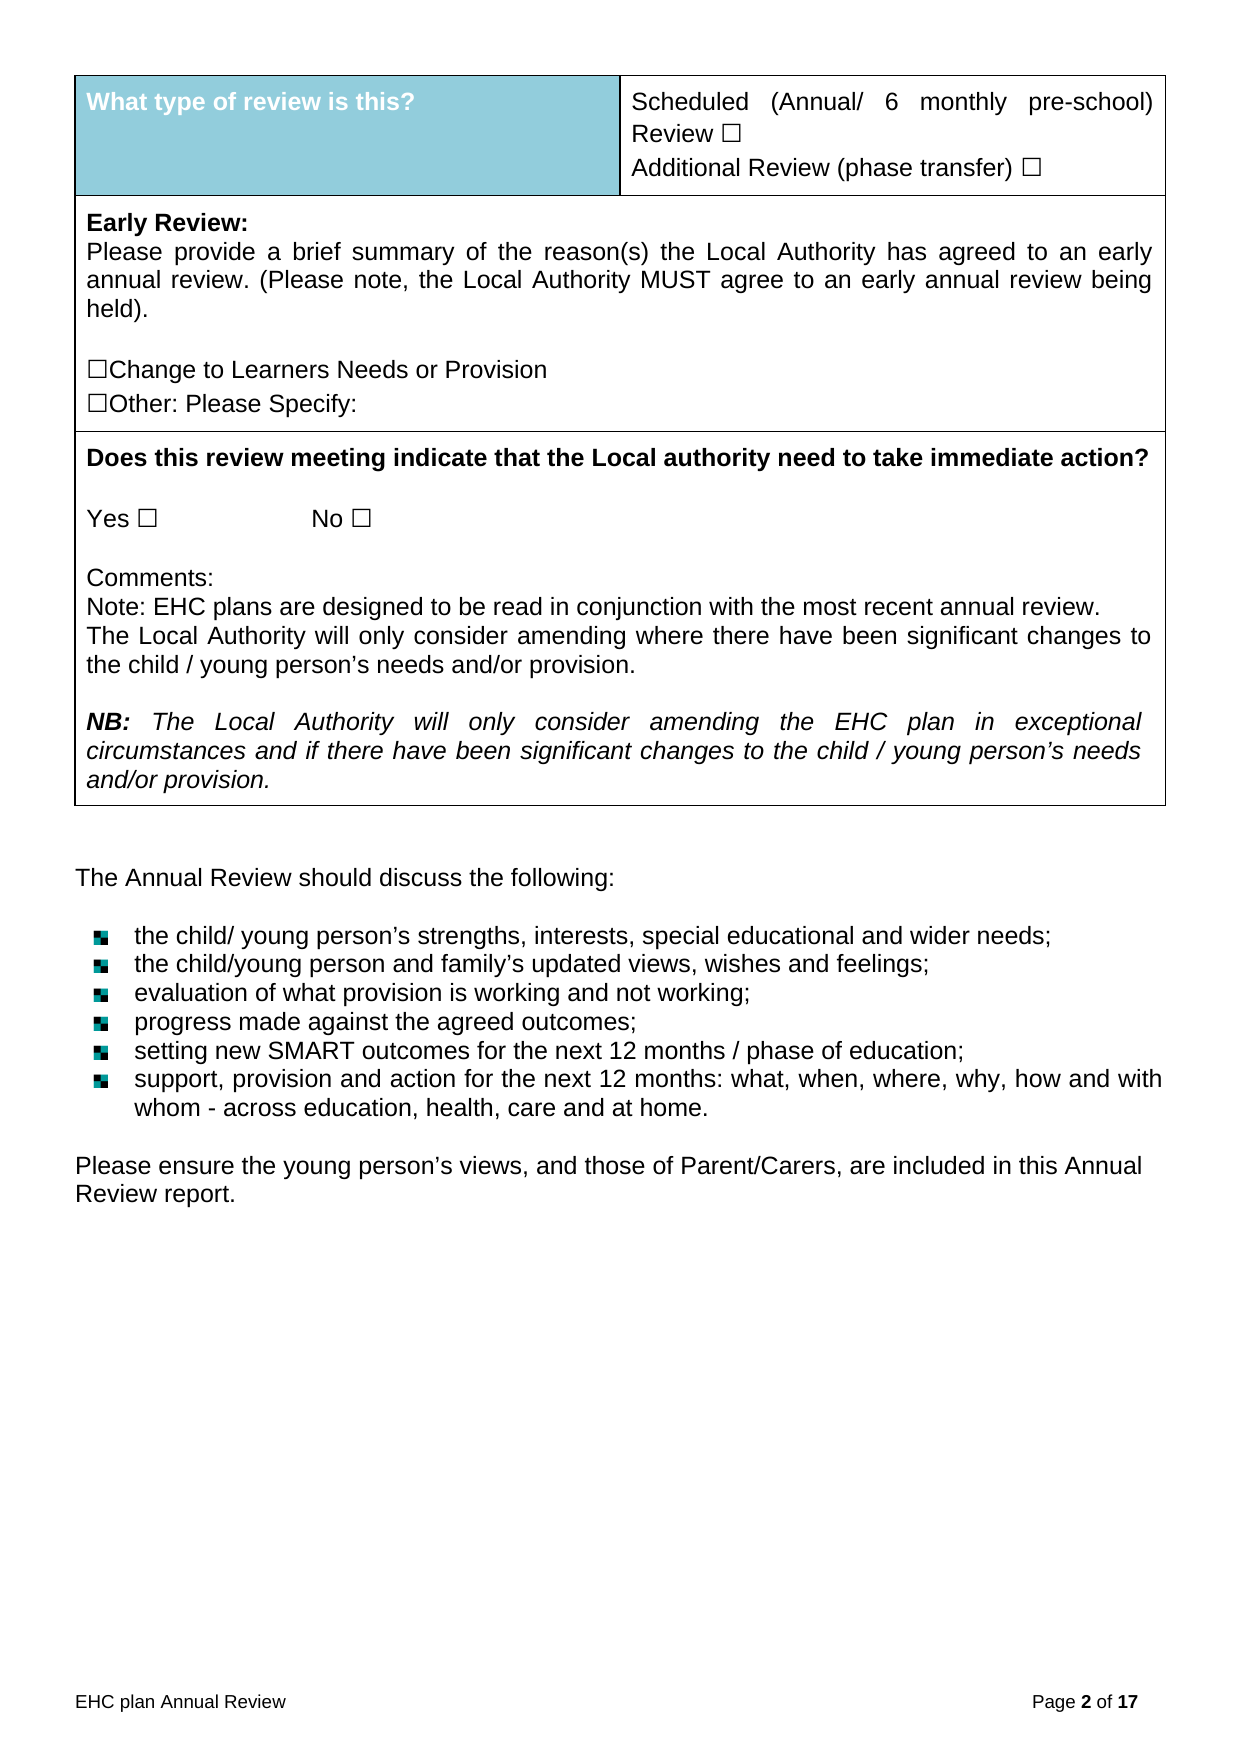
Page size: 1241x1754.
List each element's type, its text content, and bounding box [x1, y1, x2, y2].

list setting new SMART outcomes for the next 12 months / phase of education; [90, 1036, 1165, 1064]
table_cell Does this review meeting indicate that the Local authority need to take immediate action? Yes No Comments: Note: EHC plans are designed to be read in conjunction with the most recent annual review. The Local Authority will only consider amending where there have been significant changes to the child / young person’s needs and/or provision. NB: The Local Authority will only consider amending the EHC plan in exceptional circumstances and if there have been significant changes to the child / young person’s needs and/or provision. [76, 432, 1165, 805]
list evaluation of what provision is working and not working; [90, 978, 1165, 1007]
picture [90, 1013, 108, 1031]
list the child/ young person’s strengths, interests, special educational and wider needs; [90, 921, 1165, 949]
text The Annual Review should discuss the following: [75, 863, 1165, 892]
list the child/young person and family’s updated views, wishes and feelings; [90, 949, 1165, 978]
table_header Scheduled (Annual/ 6 monthly pre-school) Review Additional Review (phase transfer) [621, 76, 1165, 195]
picture [90, 1071, 108, 1088]
table_cell Early Review: Please provide a brief summary of the reason(s) the Local Authority has agreed to an early annual review. (Please note, the Local Authority MUST agree to an early annual review being held). Change to Learners Needs or Provision Other: Please Specify: [76, 196, 1165, 431]
picture [90, 1042, 108, 1060]
picture [90, 927, 108, 945]
picture [90, 956, 108, 973]
table_header What type of review is this? [76, 76, 619, 195]
list support, provision and action for the next 12 months: what, when, where, why, how and with whom - across education, health, care and at home. [90, 1064, 1165, 1122]
text Please ensure the young person’s views, and those of Parent/Carers, are included in this Annual Review report. [75, 1151, 1165, 1208]
list progress made against the agreed outcomes; [90, 1007, 1165, 1036]
picture [90, 985, 108, 1002]
